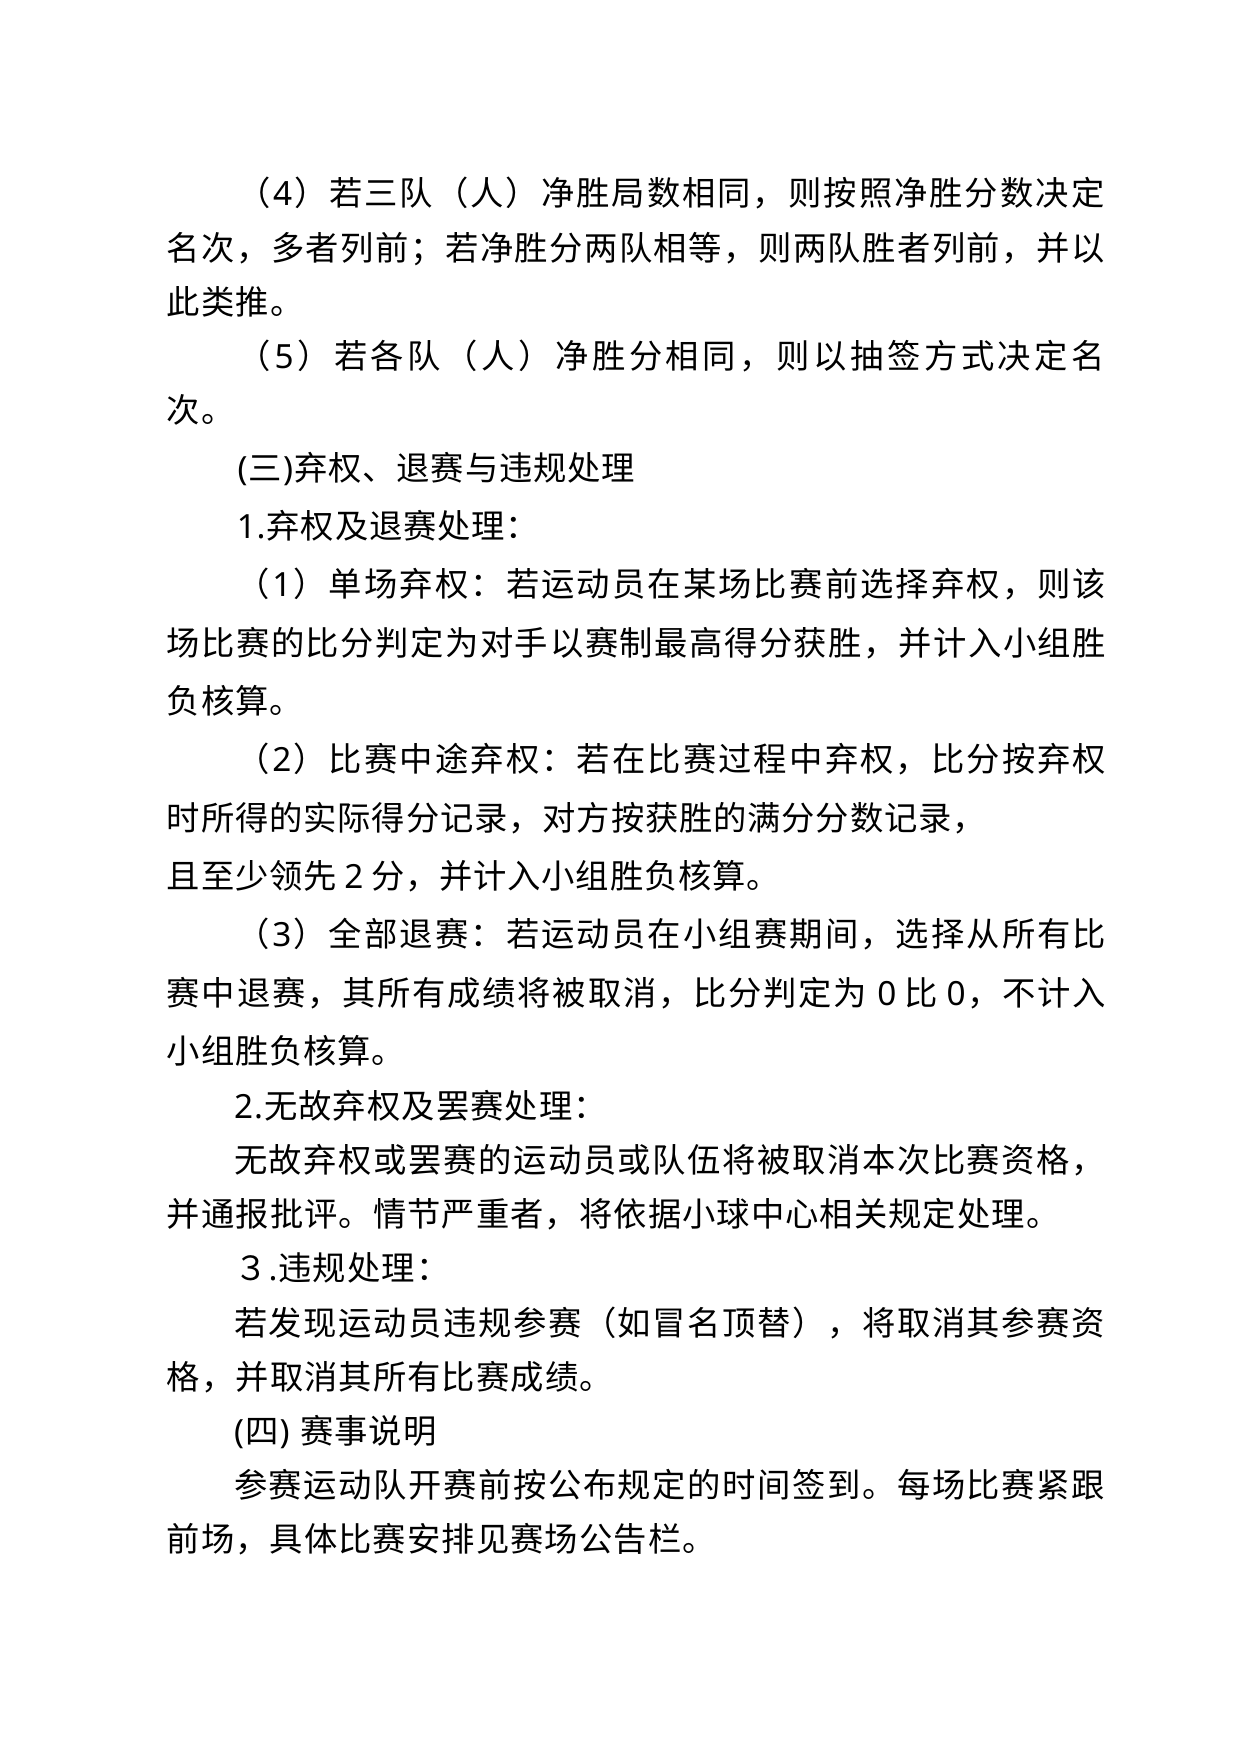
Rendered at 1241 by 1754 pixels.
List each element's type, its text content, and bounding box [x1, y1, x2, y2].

list （4）若三队（人）净胜局数相同，则按照净胜分数决定名次，多者列前；若净胜分两队相等，则两队胜者列前，并以此类推。 [167, 162, 1106, 325]
text ３.违规处理： [167, 1237, 1106, 1292]
text (四) 赛事说明 [167, 1400, 1106, 1454]
text 2.无故弃权及罢赛处理： [167, 1075, 1106, 1129]
text 参赛运动队开赛前按公布规定的时间签到。每场比赛紧跟前场，具体比赛安排见赛场公告栏。 [167, 1454, 1106, 1562]
text (三)弃权、退赛与违规处理 [167, 433, 1106, 492]
text 无故弃权或罢赛的运动员或队伍将被取消本次比赛资格，并通报批评。情节严重者，将依据小球中心相关规定处理。 [167, 1129, 1106, 1237]
text 若发现运动员违规参赛（如冒名顶替），将取消其参赛资格，并取消其所有比赛成绩。 [167, 1292, 1106, 1400]
text （1）单场弃权：若运动员在某场比赛前选择弃权，则该场比赛的比分判定为对手以赛制最高得分获胜，并计入小组胜负核算。 [167, 550, 1106, 725]
text 且至少领先2分，并计入小组胜负核算。 [167, 842, 1106, 900]
text （3）全部退赛：若运动员在小组赛期间，选择从所有比赛中退赛，其所有成绩将被取消，比分判定为0比0，不计入小组胜负核算。 [167, 900, 1106, 1075]
text （2）比赛中途弃权：若在比赛过程中弃权，比分按弃权时所得的实际得分记录，对方按获胜的满分分数记录， [167, 725, 1106, 842]
list （5）若各队（人）净胜分相同，则以抽签方式决定名次。 [167, 325, 1106, 433]
text 1.弃权及退赛处理： [167, 492, 1106, 550]
